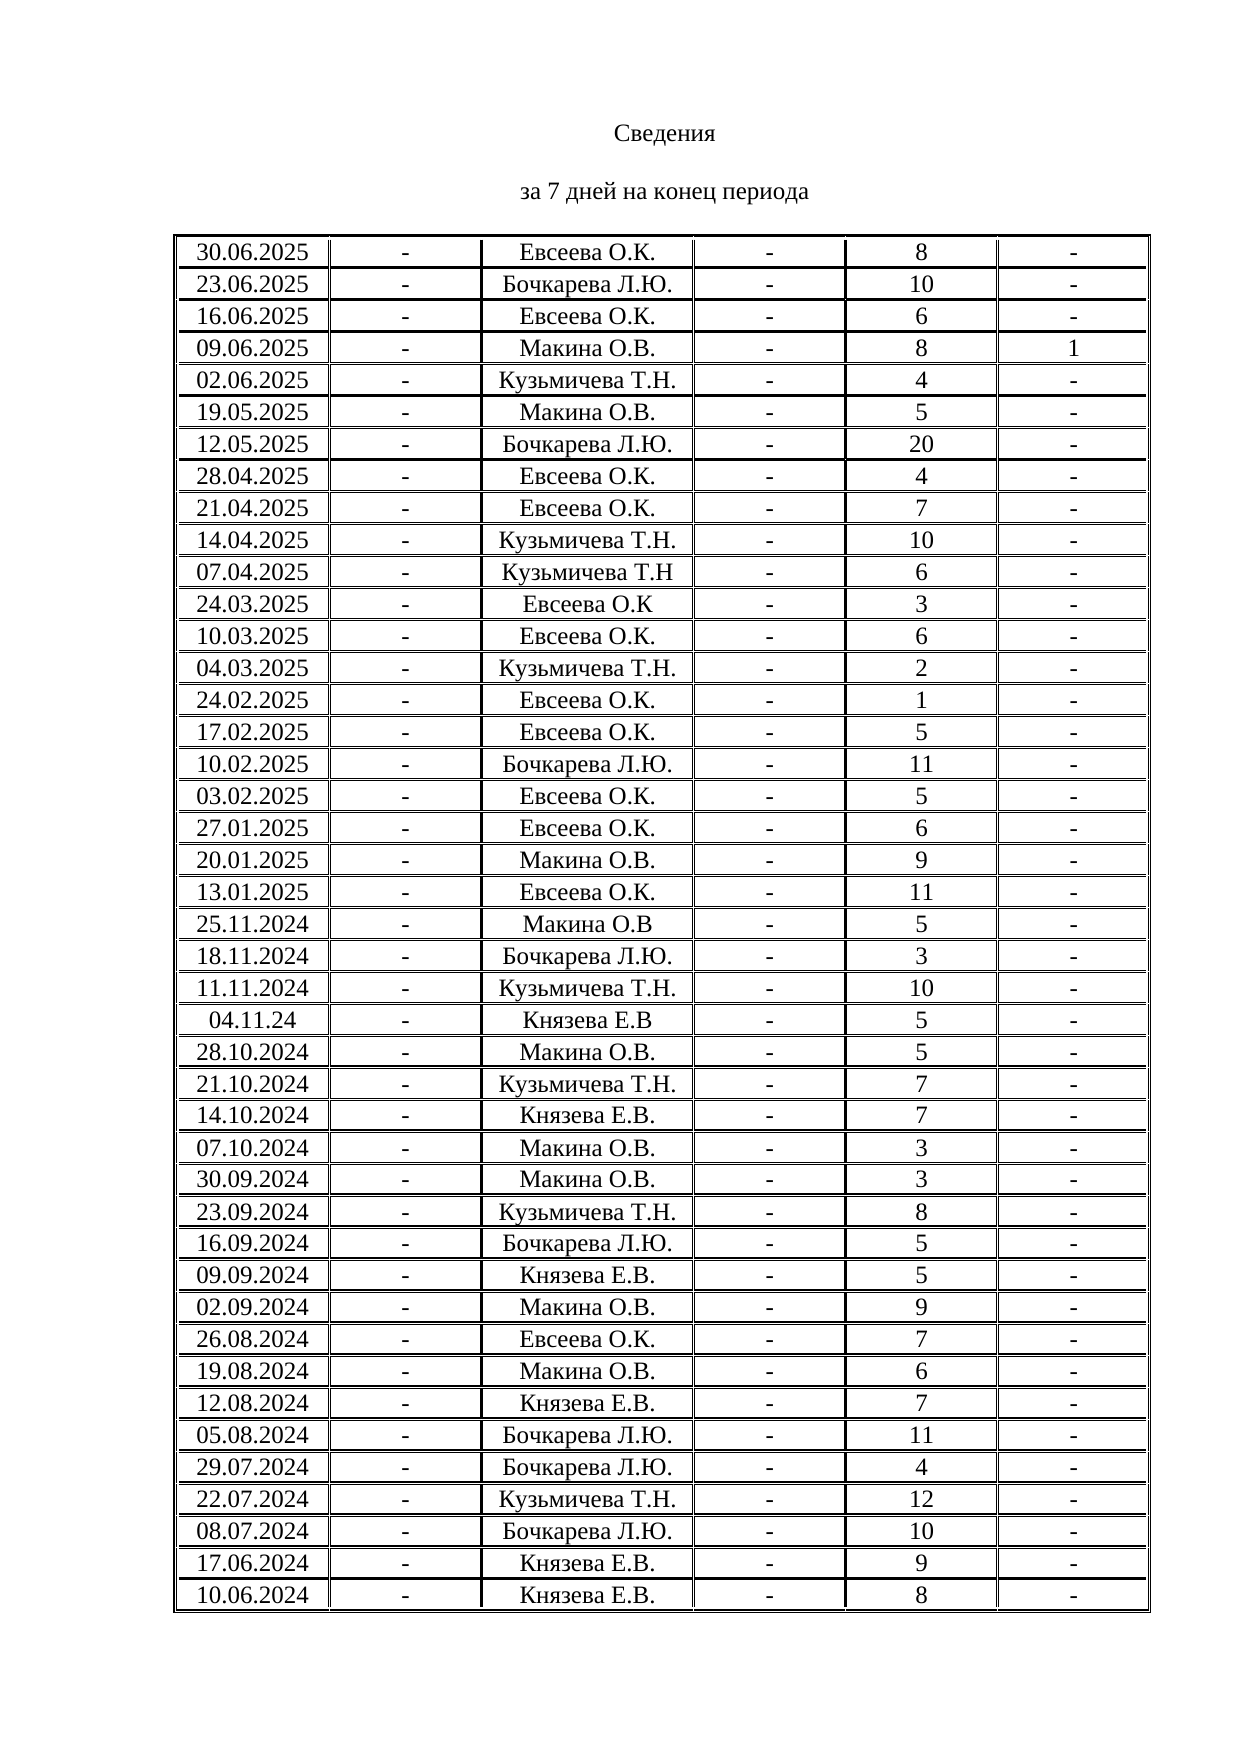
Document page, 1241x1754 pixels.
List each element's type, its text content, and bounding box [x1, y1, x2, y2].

table_cell Макина О.В. [483, 333, 692, 362]
table_cell - [331, 1389, 480, 1417]
table_cell - [999, 874, 1148, 906]
table_cell - [695, 493, 844, 522]
table_cell - [331, 493, 480, 522]
table_cell - [998, 778, 1149, 809]
table_cell - [695, 1389, 844, 1417]
table_cell - [331, 1517, 480, 1545]
table_cell - [331, 1101, 480, 1129]
table_cell 12 [847, 1485, 996, 1513]
table_cell 1 [847, 685, 996, 714]
table_cell 17.06.2024 [177, 1545, 328, 1577]
table_cell - [999, 1513, 1148, 1545]
table_cell Бочкарева Л.Ю. [483, 1453, 692, 1481]
table_cell - [331, 781, 480, 809]
table_cell - [695, 1293, 844, 1321]
table_cell - [331, 525, 480, 554]
table_cell - [695, 429, 844, 458]
table_cell Евсеева О.К. [483, 301, 692, 330]
table_cell 5 [847, 909, 996, 937]
table_cell - [695, 845, 844, 873]
table_cell - [331, 717, 480, 746]
table_cell 10.02.2025 [175, 746, 329, 778]
table_cell - [331, 845, 480, 873]
table_cell Евсеева О.К. [483, 877, 692, 906]
table_cell - [998, 906, 1149, 937]
table_cell - [331, 397, 480, 426]
table_cell - [694, 1580, 845, 1609]
table_cell - [695, 365, 844, 394]
table_cell - [999, 1353, 1148, 1385]
table_cell 9 [847, 845, 996, 873]
table_cell 14.04.2025 [175, 522, 329, 554]
table_cell - [695, 1421, 844, 1449]
table_cell 22.07.2024 [177, 1481, 328, 1513]
table_cell - [999, 1481, 1148, 1513]
table_cell 09.06.2025 [177, 330, 328, 362]
table_cell 23.06.2025 [177, 266, 328, 298]
table_cell - [695, 621, 844, 650]
table_cell 11.11.2024 [177, 970, 328, 1001]
table_cell - [998, 1577, 1148, 1609]
table_cell - [999, 1001, 1148, 1033]
table_cell 28.04.2025 [175, 458, 328, 490]
table_cell 7 [847, 1101, 996, 1129]
table_cell Бочкарева Л.Ю. [483, 941, 692, 969]
table_cell Макина О.В. [483, 1165, 692, 1193]
table_cell - [998, 362, 1149, 394]
table_cell - [331, 909, 480, 937]
table_cell - [695, 1549, 844, 1577]
table_cell 5 [847, 717, 996, 746]
table_cell Макина О.В. [483, 1357, 692, 1385]
table_cell - [331, 877, 480, 906]
table_cell 8 [847, 1197, 996, 1225]
table_cell 5 [847, 1229, 996, 1257]
table_cell Евсеева О.К. [483, 621, 692, 650]
table_cell - [331, 589, 480, 618]
table_cell 3 [847, 589, 996, 618]
table_cell - [999, 810, 1148, 842]
table_cell - [999, 1545, 1148, 1577]
table_cell 4 [847, 1453, 996, 1481]
table_cell - [695, 749, 844, 778]
table_cell 7 [847, 1325, 996, 1353]
table_cell - [998, 618, 1149, 650]
table_cell - [695, 685, 844, 714]
table_cell 29.07.2024 [177, 1449, 328, 1481]
table_cell - [695, 1325, 844, 1353]
table_cell - [331, 973, 480, 1001]
table_cell Бочкарева Л.Ю. [483, 749, 692, 778]
table_cell 7 [847, 1069, 996, 1097]
table_cell - [695, 1261, 844, 1289]
table_cell 8 [845, 1580, 997, 1609]
table_cell - [999, 1289, 1148, 1321]
table_cell 3 [847, 941, 996, 969]
table_cell - [695, 909, 844, 937]
table_cell - [999, 1225, 1148, 1257]
table_cell Кузьмичева Т.Н. [483, 1069, 692, 1097]
table_cell - [998, 586, 1149, 618]
table_cell 10.06.2024 [177, 1577, 329, 1609]
table_cell 04.11.24 [177, 1001, 328, 1033]
table_cell Бочкарева Л.Ю. [483, 429, 692, 458]
table_cell Князева Е.В [483, 1005, 692, 1033]
table_cell 09.09.2024 [177, 1257, 328, 1289]
table_cell 5 [847, 1261, 996, 1289]
table_cell 04.03.2025 [175, 650, 329, 682]
table_cell - [998, 490, 1149, 522]
table_cell - [331, 557, 480, 586]
table_cell - [331, 1293, 480, 1321]
table_cell 11 [847, 877, 996, 906]
table_cell 07.10.2024 [177, 1129, 328, 1161]
table_cell 12.05.2025 [175, 426, 329, 458]
table_cell 2 [847, 653, 996, 682]
table_cell - [695, 1517, 844, 1545]
table_cell 23.09.2024 [177, 1193, 328, 1225]
table_cell 02.06.2025 [175, 362, 329, 394]
table_cell 18.11.2024 [177, 938, 328, 969]
table_cell - [331, 1549, 480, 1577]
table_cell - [331, 269, 480, 298]
table_cell 6 [847, 557, 996, 586]
table_cell 19.05.2025 [177, 394, 328, 426]
table_cell - [695, 333, 844, 362]
table_cell - [998, 426, 1149, 458]
table_cell Макина О.В. [483, 1037, 692, 1065]
table_cell 10 [847, 269, 996, 298]
table_cell - [331, 653, 480, 682]
table_cell 11 [847, 749, 996, 778]
table_cell - [331, 685, 480, 714]
table_header 30.06.2025 [177, 237, 329, 266]
table_cell Евсеева О.К [483, 589, 692, 618]
table_cell - [695, 557, 844, 586]
table_cell - [331, 749, 480, 778]
table_cell - [998, 554, 1149, 586]
table_cell 5 [847, 1037, 996, 1065]
table_cell - [695, 1485, 844, 1513]
table_cell - [331, 1037, 480, 1065]
table_header - [998, 237, 1148, 266]
table_cell 9 [847, 1293, 996, 1321]
table_cell - [999, 970, 1148, 1001]
table_cell - [695, 269, 844, 298]
table_cell - [695, 461, 844, 490]
table_cell Князева Е.В. [483, 1389, 692, 1417]
table_cell 17.02.2025 [175, 714, 329, 746]
table_cell - [695, 301, 844, 330]
table_cell - [695, 1197, 844, 1225]
table_cell - [695, 653, 844, 682]
table_cell - [331, 1485, 480, 1513]
table_cell Кузьмичева Т.Н. [483, 1485, 692, 1513]
table_cell Князева Е.В. [483, 1261, 692, 1289]
table_cell - [999, 458, 1149, 490]
table_cell - [999, 1098, 1148, 1129]
table_cell - [331, 1453, 480, 1481]
table_cell 6 [847, 1357, 996, 1385]
table_cell - [695, 973, 844, 1001]
table_cell - [331, 1261, 480, 1289]
table_cell Кузьмичева Т.Н. [483, 653, 692, 682]
table_cell Бочкарева Л.Ю. [483, 269, 692, 298]
table_cell - [998, 522, 1149, 554]
table_cell - [695, 589, 844, 618]
table_cell - [695, 1005, 844, 1033]
table_cell Макина О.В. [483, 845, 692, 873]
table_cell - [998, 650, 1149, 682]
table_cell Кузьмичева Т.Н [483, 557, 692, 586]
table_cell - [999, 394, 1148, 426]
table_cell - [998, 842, 1149, 873]
text за 7 дней на конец периода [177, 176, 1152, 205]
table_cell - [331, 621, 480, 650]
table_cell - [331, 1005, 480, 1033]
table_cell - [331, 1165, 480, 1193]
table_cell Евсеева О.К. [483, 813, 692, 842]
table_cell 7 [847, 493, 996, 522]
table_cell 8 [847, 333, 996, 362]
table_cell 19.08.2024 [177, 1353, 328, 1385]
table_cell - [331, 941, 480, 969]
table_cell - [331, 1357, 480, 1385]
table_cell - [695, 1069, 844, 1097]
table_header 8 [845, 237, 997, 266]
table_cell - [695, 1133, 844, 1161]
table_cell 26.08.2024 [177, 1321, 328, 1353]
table_cell - [999, 1385, 1148, 1417]
table_cell Макина О.В. [483, 397, 692, 426]
table_header - [330, 237, 481, 266]
table_cell 20.01.2025 [175, 842, 329, 873]
table_cell 24.03.2025 [175, 586, 329, 618]
table_cell Бочкарева Л.Ю. [483, 1421, 692, 1449]
table_cell - [331, 1421, 480, 1449]
table_cell 12.08.2024 [177, 1385, 328, 1417]
table_cell - [999, 1065, 1148, 1097]
table_cell - [331, 1133, 480, 1161]
table_cell 13.01.2025 [177, 874, 328, 906]
table_cell Евсеева О.К. [483, 717, 692, 746]
table_cell 11 [847, 1421, 996, 1449]
table_cell - [999, 1034, 1148, 1065]
table_cell - [330, 1580, 481, 1609]
table_header - [694, 237, 845, 266]
text Сведения [177, 118, 1152, 147]
table_cell - [999, 1257, 1148, 1289]
table_cell 16.09.2024 [177, 1225, 328, 1257]
table_cell - [998, 682, 1149, 714]
table_cell 25.11.2024 [175, 906, 329, 937]
table_cell - [331, 1325, 480, 1353]
table_header Евсеева О.К. [481, 237, 694, 266]
table_cell Бочкарева Л.Ю. [483, 1517, 692, 1545]
table_cell - [331, 301, 480, 330]
table_cell 5 [847, 397, 996, 426]
table_cell 7 [847, 1389, 996, 1417]
table_cell - [331, 365, 480, 394]
table_cell - [999, 298, 1149, 330]
table_cell Евсеева О.К. [483, 461, 692, 490]
table_cell 27.01.2025 [177, 810, 328, 842]
table_cell - [695, 877, 844, 906]
table_cell 14.10.2024 [177, 1098, 328, 1129]
table_cell 02.09.2024 [177, 1289, 328, 1321]
table_cell - [695, 397, 844, 426]
table_cell 5 [847, 781, 996, 809]
table_cell - [999, 1321, 1148, 1353]
table_cell 6 [847, 813, 996, 842]
table_cell Евсеева О.К. [483, 493, 692, 522]
table_cell - [331, 333, 480, 362]
table_cell 5 [847, 1005, 996, 1033]
table_cell 10 [847, 973, 996, 1001]
table_cell 10.03.2025 [175, 618, 329, 650]
table_cell - [695, 1229, 844, 1257]
table_cell Макина О.В. [483, 1133, 692, 1161]
table_cell - [331, 1069, 480, 1097]
table_cell 24.02.2025 [175, 682, 329, 714]
table_cell 21.04.2025 [175, 490, 329, 522]
table_cell - [695, 1037, 844, 1065]
table_cell 08.07.2024 [177, 1513, 328, 1545]
table_cell Кузьмичева Т.Н. [483, 365, 692, 394]
table_cell - [999, 1193, 1148, 1225]
table_cell Кузьмичева Т.Н. [483, 1197, 692, 1225]
table_cell - [695, 1101, 844, 1129]
table_cell 05.08.2024 [177, 1417, 328, 1449]
table_cell 9 [847, 1549, 996, 1577]
table_cell 4 [847, 365, 996, 394]
table_cell 16.06.2025 [175, 298, 328, 330]
table_cell - [999, 266, 1148, 298]
table_cell - [695, 717, 844, 746]
table_cell Евсеева О.К. [483, 685, 692, 714]
table_cell - [999, 1449, 1148, 1481]
table_cell - [999, 1161, 1148, 1193]
table_cell 1 [999, 330, 1148, 362]
table_cell - [331, 1197, 480, 1225]
table_cell 3 [847, 1165, 996, 1193]
table_cell Евсеева О.К. [483, 1325, 692, 1353]
table_cell 3 [847, 1133, 996, 1161]
table_cell - [999, 938, 1148, 969]
table_cell - [331, 1229, 480, 1257]
table_cell Князева Е.В. [483, 1101, 692, 1129]
table_cell - [998, 714, 1149, 746]
table_cell Макина О.В. [483, 1293, 692, 1321]
table_cell Бочкарева Л.Ю. [483, 1229, 692, 1257]
table_cell 30.09.2024 [177, 1161, 328, 1193]
table_cell 10 [847, 1517, 996, 1545]
table_cell - [331, 461, 480, 490]
table_cell Макина О.В [483, 909, 692, 937]
table_cell 20 [847, 429, 996, 458]
table_cell Кузьмичева Т.Н. [483, 973, 692, 1001]
table_cell 21.10.2024 [177, 1065, 328, 1097]
table_cell - [695, 1357, 844, 1385]
table_cell Князева Е.В. [481, 1580, 694, 1609]
table_cell - [695, 1453, 844, 1481]
table_cell - [331, 813, 480, 842]
table_cell - [999, 1417, 1148, 1449]
table_cell 4 [847, 461, 996, 490]
table_cell 03.02.2025 [175, 778, 329, 809]
table_cell - [695, 781, 844, 809]
table_cell 6 [847, 621, 996, 650]
table_cell - [999, 1129, 1148, 1161]
table_cell 28.10.2024 [177, 1034, 328, 1065]
table_cell - [998, 746, 1149, 778]
table_cell 6 [847, 301, 996, 330]
table_cell Евсеева О.К. [483, 781, 692, 809]
table_cell - [695, 525, 844, 554]
table_cell 07.04.2025 [175, 554, 329, 586]
table_cell - [695, 813, 844, 842]
table_cell - [331, 429, 480, 458]
table_cell - [695, 1165, 844, 1193]
table_cell Кузьмичева Т.Н. [483, 525, 692, 554]
table_cell 10 [847, 525, 996, 554]
table_cell - [695, 941, 844, 969]
table_cell Князева Е.В. [483, 1549, 692, 1577]
